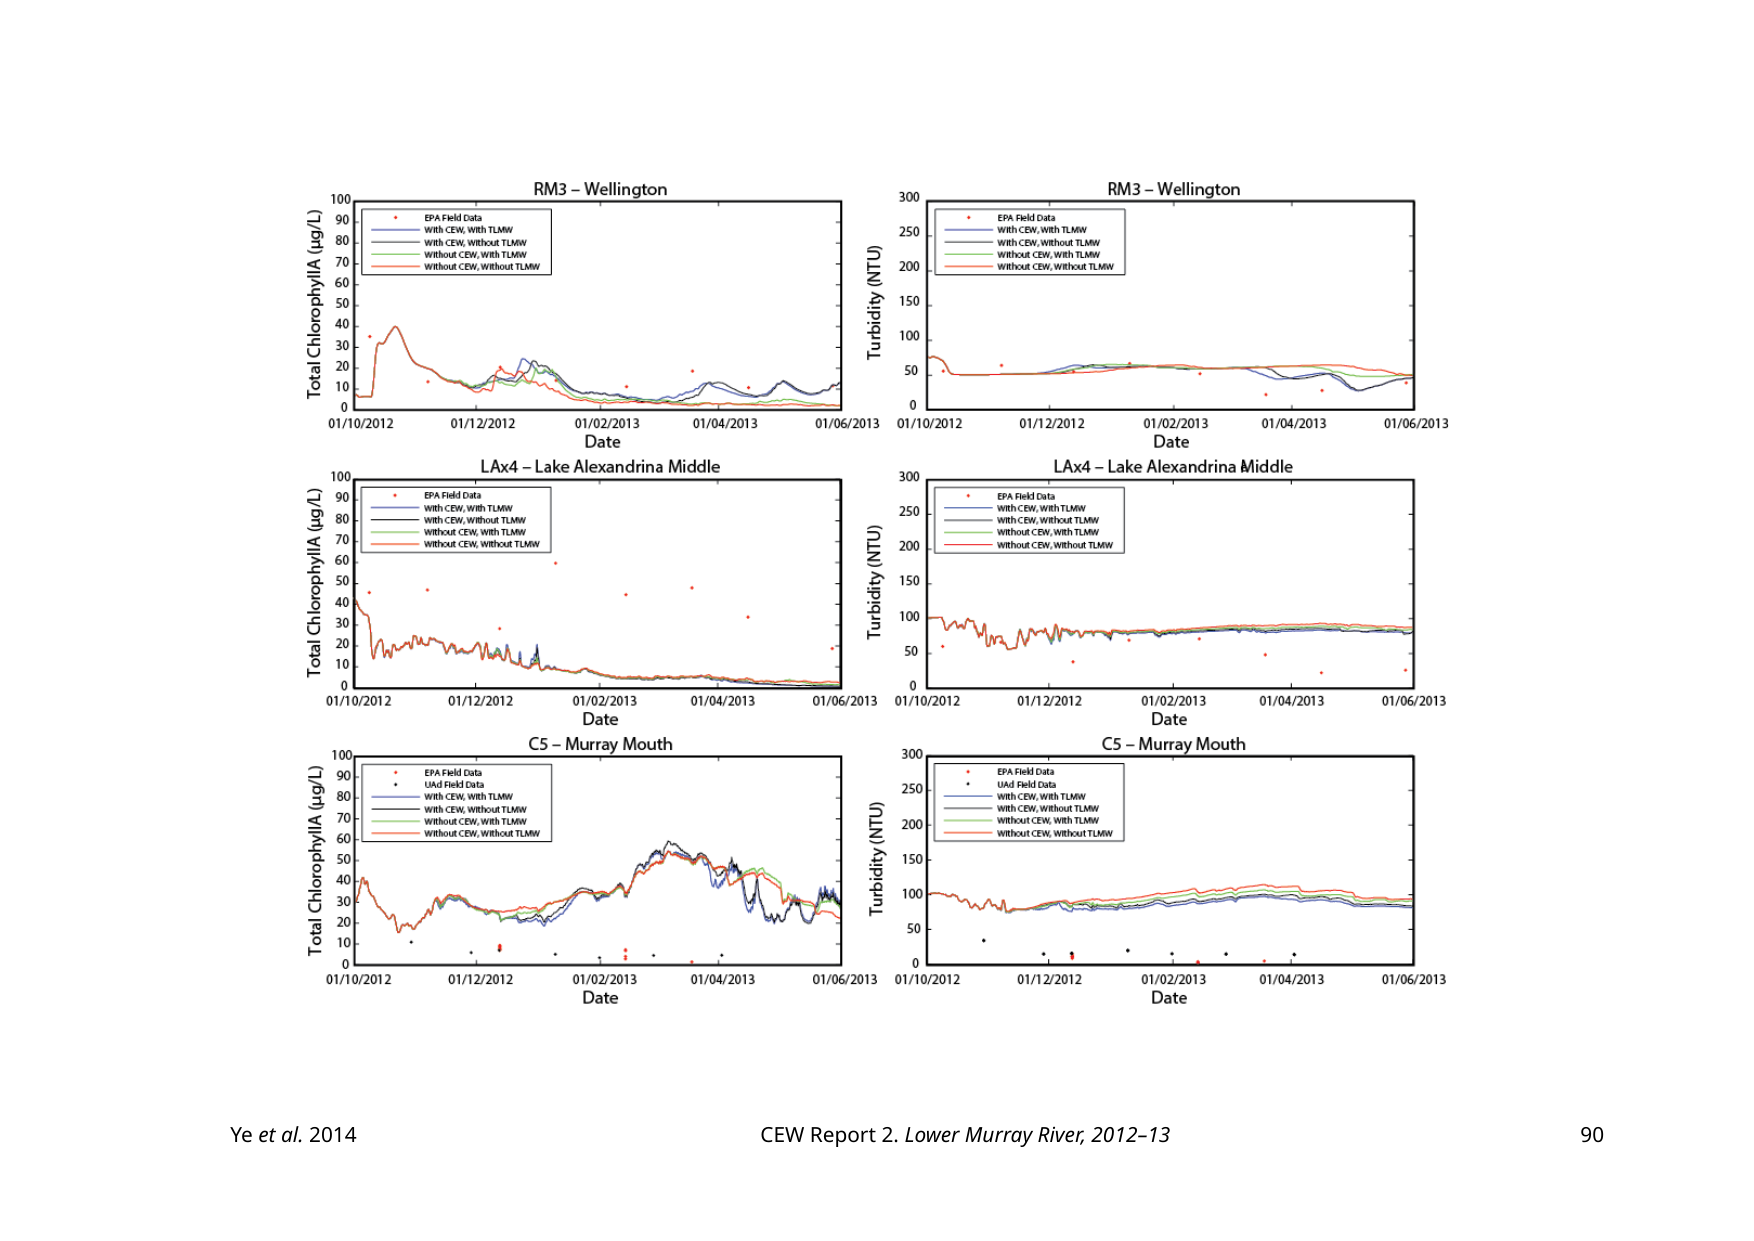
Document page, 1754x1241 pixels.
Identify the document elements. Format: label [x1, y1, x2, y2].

picture [305, 180, 1449, 1008]
